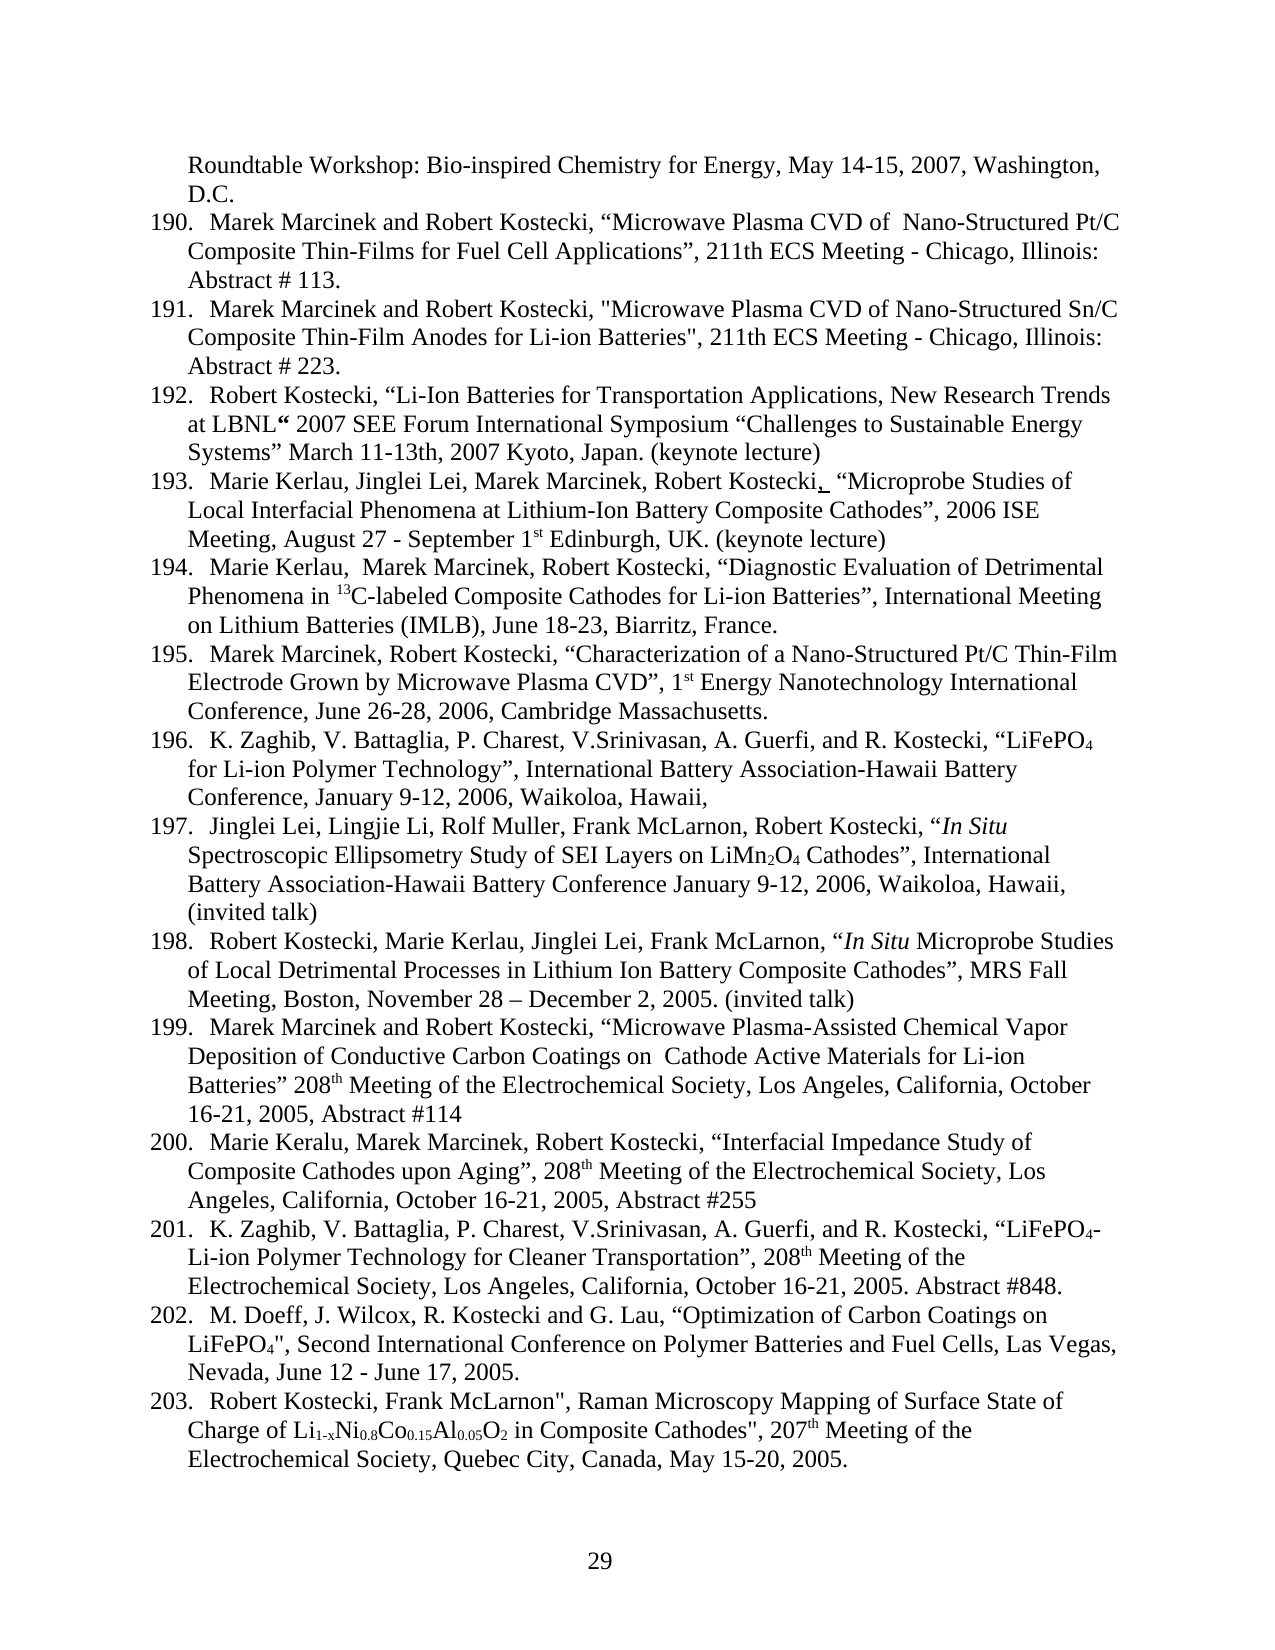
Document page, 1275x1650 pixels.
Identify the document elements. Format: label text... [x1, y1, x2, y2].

list Jinglei Lei, Lingjie Li, Rolf Muller, Frank McLarnon, Robert Kostecki, “In Situ Spectroscopic Ellipsometry Study of SEI Layers on LiMn2O4 Cathodes”, International Battery Association-Hawaii Battery Conference January 9-12, 2006, Waikoloa, Hawaii, (invited talk) [150, 811, 1125, 926]
list Marek Marcinek and Robert Kostecki, "Microwave Plasma CVD of Nano-Structured Sn/C Composite Thin-Film Anodes for Li-ion Batteries", 211th ECS Meeting - Chicago, Illinois: Abstract # 223. [150, 294, 1125, 380]
list Marie Keralu, Marek Marcinek, Robert Kostecki, “Interfacial Impedance Study of Composite Cathodes upon Aging”, 208th Meeting of the Electrochemical Society, Los Angeles, California, October 16-21, 2005, Abstract #255 [150, 1127, 1125, 1214]
list K. Zaghib, V. Battaglia, P. Charest, V.Srinivasan, A. Guerfi, and R. Kostecki, “LiFePO4 for Li-ion Polymer Technology”, International Battery Association-Hawaii Battery Conference, January 9-12, 2006, Waikoloa, Hawaii, [150, 725, 1125, 811]
list M. Doeff, J. Wilcox, R. Kostecki and G. Lau, “Optimization of Carbon Coatings on LiFePO4", Second International Conference on Polymer Batteries and Fuel Cells, Las Vegas, Nevada, June 12 - June 17, 2005. [150, 1300, 1125, 1386]
list Marie Kerlau, Marek Marcinek, Robert Kostecki, “Diagnostic Evaluation of Detrimental Phenomena in 13C-labeled Composite Cathodes for Li-ion Batteries”, International Meeting on Lithium Batteries (IMLB), June 18-23, Biarritz, France. [150, 552, 1125, 639]
list Robert Kostecki, “Li-Ion Batteries for Transportation Applications, New Research Trends at LBNL“ 2007 SEE Forum International Symposium “Challenges to Sustainable Energy Systems” March 11-13th, 2007 Kyoto, Japan. (keynote lecture) [150, 380, 1125, 466]
list Marek Marcinek, Robert Kostecki, “Characterization of a Nano-Structured Pt/C Thin-Film Electrode Grown by Microwave Plasma CVD”, 1st Energy Nanotechnology International Conference, June 26-28, 2006, Cambridge Massachusetts. [150, 639, 1125, 725]
list Robert Kostecki, Marie Kerlau, Jinglei Lei, Frank McLarnon, “In Situ Microprobe Studies of Local Detrimental Processes in Lithium Ion Battery Composite Cathodes”, MRS Fall Meeting, Boston, November 28 – December 2, 2005. (invited talk) [150, 926, 1125, 1012]
list Marek Marcinek and Robert Kostecki, “Microwave Plasma CVD of Nano-Structured Pt/C Composite Thin-Films for Fuel Cell Applications”, 211th ECS Meeting - Chicago, Illinois: Abstract # 113. [150, 207, 1125, 294]
list Robert Kostecki, Frank McLarnon", Raman Microscopy Mapping of Surface State of Charge of Li1-xNi0.8Co0.15Al0.05O2 in Composite Cathodes", 207th Meeting of the Electrochemical Society, Quebec City, Canada, May 15-20, 2005. [150, 1386, 1125, 1472]
list Marek Marcinek and Robert Kostecki, “Microwave Plasma-Assisted Chemical Vapor Deposition of Conductive Carbon Coatings on Cathode Active Materials for Li-ion Batteries” 208th Meeting of the Electrochemical Society, Los Angeles, California, October 16-21, 2005, Abstract #114 [150, 1012, 1125, 1127]
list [150, 150, 1125, 207]
list K. Zaghib, V. Battaglia, P. Charest, V.Srinivasan, A. Guerfi, and R. Kostecki, “LiFePO4- Li-ion Polymer Technology for Cleaner Transportation”, 208th Meeting of the Electrochemical Society, Los Angeles, California, October 16-21, 2005. Abstract #848. [150, 1214, 1125, 1300]
list Marie Kerlau, Jinglei Lei, Marek Marcinek, Robert Kostecki, “Microprobe Studies of Local Interfacial Phenomena at Lithium-Ion Battery Composite Cathodes”, 2006 ISE Meeting, August 27 - September 1st Edinburgh, UK. (keynote lecture) [150, 466, 1125, 552]
